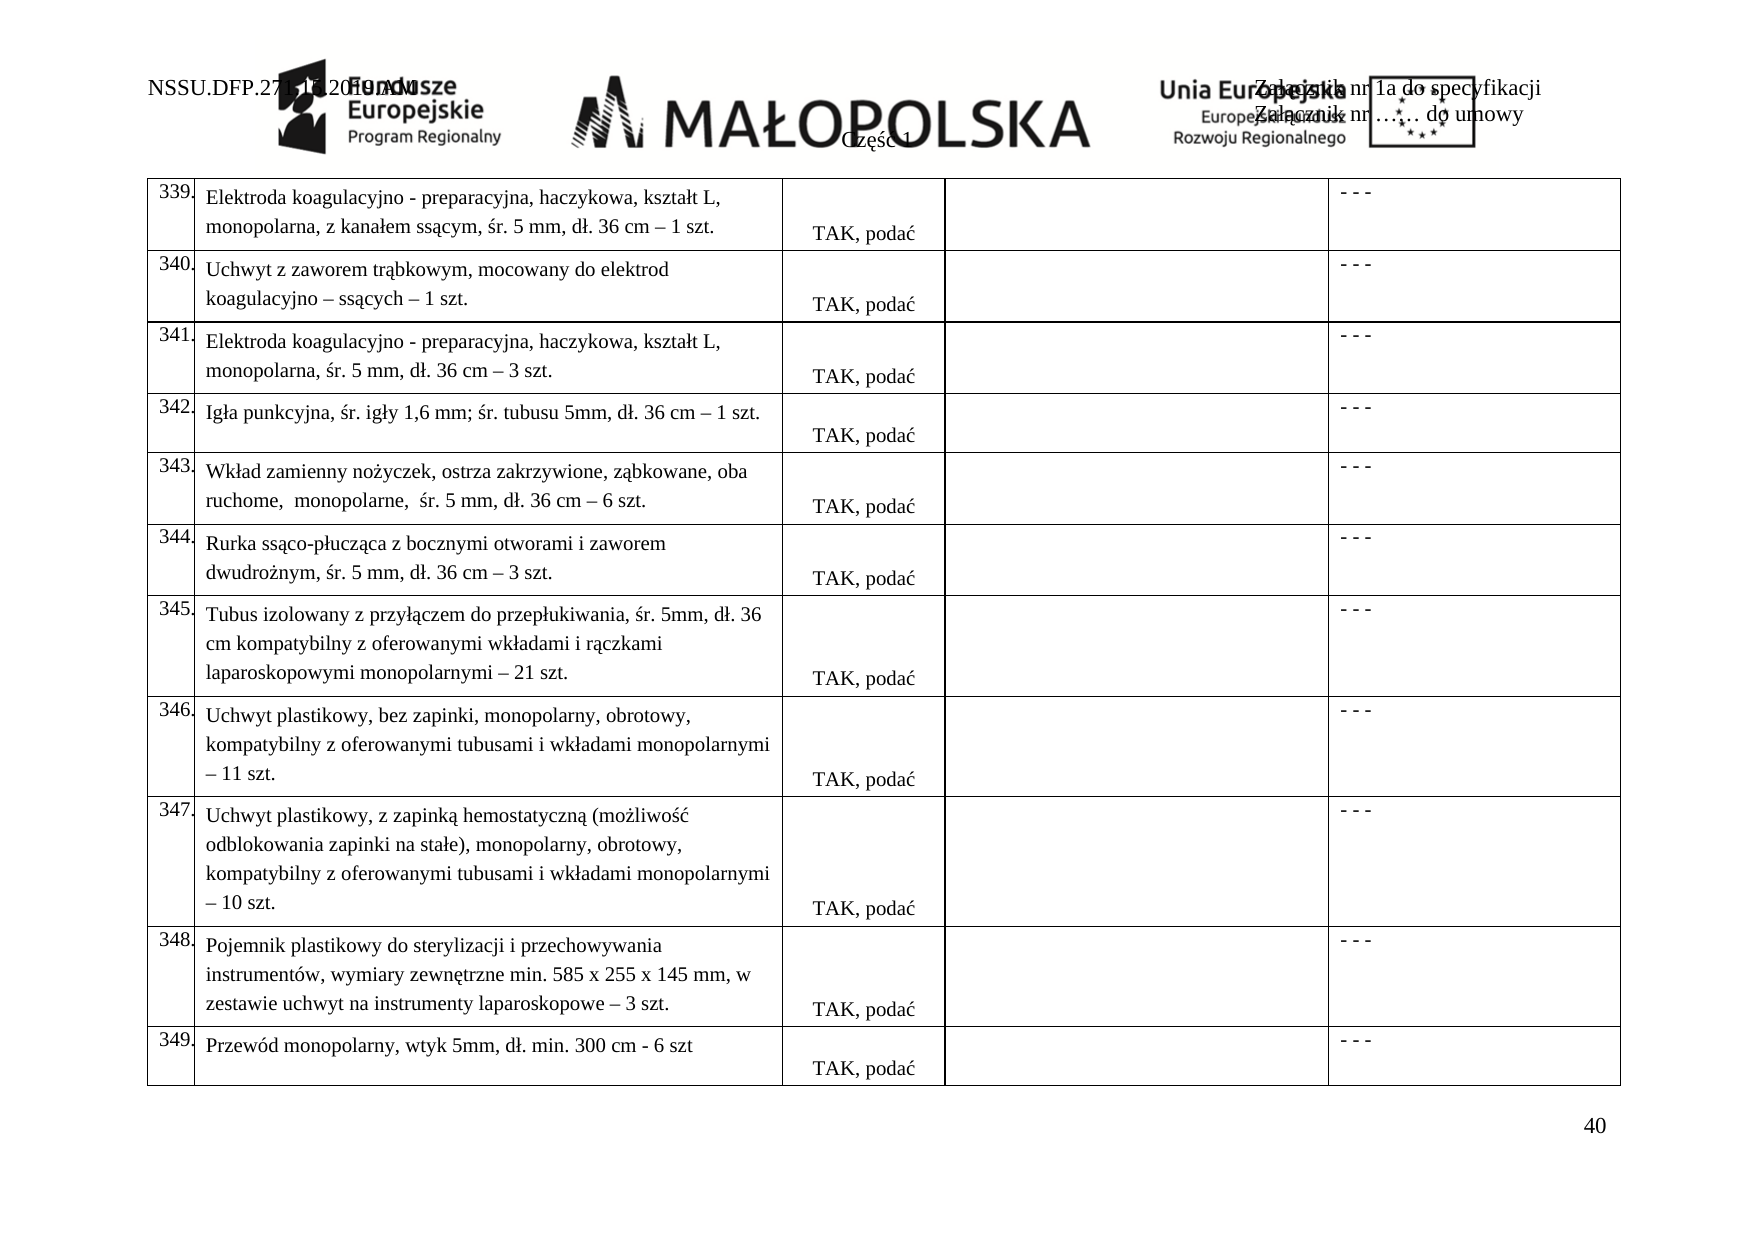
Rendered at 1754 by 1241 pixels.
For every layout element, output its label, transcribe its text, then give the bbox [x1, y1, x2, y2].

table_cell TAK, podać [783, 927, 944, 1026]
table_cell - - - [1329, 1027, 1620, 1085]
table_cell - - - [1329, 453, 1620, 523]
table_cell TAK, podać [783, 179, 944, 250]
table_cell Igła punkcyjna, śr. igły 1,6 mm; śr. tubusu 5mm, dł. 36 cm – 1 szt. [195, 394, 782, 452]
table_cell TAK, podać [783, 251, 944, 321]
table_cell - - - [1329, 251, 1620, 321]
table_cell [148, 179, 194, 250]
table_cell TAK, podać [783, 453, 944, 523]
table_cell [148, 323, 194, 393]
table_cell [946, 596, 1328, 696]
table_cell TAK, podać [783, 1027, 944, 1085]
table_cell - - - [1329, 927, 1620, 1026]
table_cell [148, 927, 194, 1026]
table_cell Uchwyt z zaworem trąbkowym, mocowany do elektrod koagulacyjno – ssących – 1 szt. [195, 251, 782, 321]
table_cell [148, 525, 194, 595]
table_cell [946, 453, 1328, 523]
table_cell [148, 797, 194, 926]
table_cell [946, 927, 1328, 1026]
table_cell [946, 179, 1328, 250]
table_cell [946, 323, 1328, 393]
table_cell [946, 525, 1328, 595]
table_cell Pojemnik plastikowy do sterylizacji i przechowywania instrumentów, wymiary zewnętrzne min. 585 x 255 x 145 mm, w zestawie uchwyt na instrumenty laparoskopowe – 3 szt. [195, 927, 782, 1026]
table_cell [148, 697, 194, 796]
table_cell TAK, podać [783, 697, 944, 796]
table_cell [148, 453, 194, 523]
table_cell Rurka ssąco-płucząca z bocznymi otworami i zaworem dwudrożnym, śr. 5 mm, dł. 36 cm – 3 szt. [195, 525, 782, 595]
table_cell [148, 596, 194, 696]
table_cell TAK, podać [783, 525, 944, 595]
table_cell Elektroda koagulacyjno - preparacyjna, haczykowa, kształt L, monopolarna, z kanałem ssącym, śr. 5 mm, dł. 36 cm – 1 szt. [195, 179, 782, 250]
table_cell [946, 394, 1328, 452]
table_cell [946, 697, 1328, 796]
table_cell TAK, podać [783, 596, 944, 696]
table_cell Uchwyt plastikowy, z zapinką hemostatyczną (możliwość odblokowania zapinki na stałe), monopolarny, obrotowy, kompatybilny z oferowanymi tubusami i wkładami monopolarnymi – 10 szt. [195, 797, 782, 926]
table_cell - - - [1329, 697, 1620, 796]
table_cell - - - [1329, 394, 1620, 452]
table_cell Elektroda koagulacyjno - preparacyjna, haczykowa, kształt L, monopolarna, śr. 5 mm, dł. 36 cm – 3 szt. [195, 323, 782, 393]
table_cell [946, 797, 1328, 926]
picture [255, 36, 1499, 178]
table_cell [148, 1027, 194, 1085]
table_cell - - - [1329, 797, 1620, 926]
table_cell [946, 251, 1328, 321]
table_cell Uchwyt plastikowy, bez zapinki, monopolarny, obrotowy, kompatybilny z oferowanymi tubusami i wkładami monopolarnymi – 11 szt. [195, 697, 782, 796]
table_cell TAK, podać [783, 323, 944, 393]
table_cell [148, 251, 194, 321]
table_cell - - - [1329, 179, 1620, 250]
table_cell [946, 1027, 1328, 1085]
table_cell - - - [1329, 596, 1620, 696]
table_cell Przewód monopolarny, wtyk 5mm, dł. min. 300 cm - 6 szt [195, 1027, 782, 1085]
table_cell [148, 394, 194, 452]
table_cell TAK, podać [783, 394, 944, 452]
table_cell Wkład zamienny nożyczek, ostrza zakrzywione, ząbkowane, oba ruchome, monopolarne, śr. 5 mm, dł. 36 cm – 6 szt. [195, 453, 782, 523]
table_cell - - - [1329, 525, 1620, 595]
table_cell Tubus izolowany z przyłączem do przepłukiwania, śr. 5mm, dł. 36 cm kompatybilny z oferowanymi wkładami i rączkami laparoskopowymi monopolarnymi – 21 szt. [195, 596, 782, 696]
table_cell TAK, podać [783, 797, 944, 926]
table_cell - - - [1329, 323, 1620, 393]
